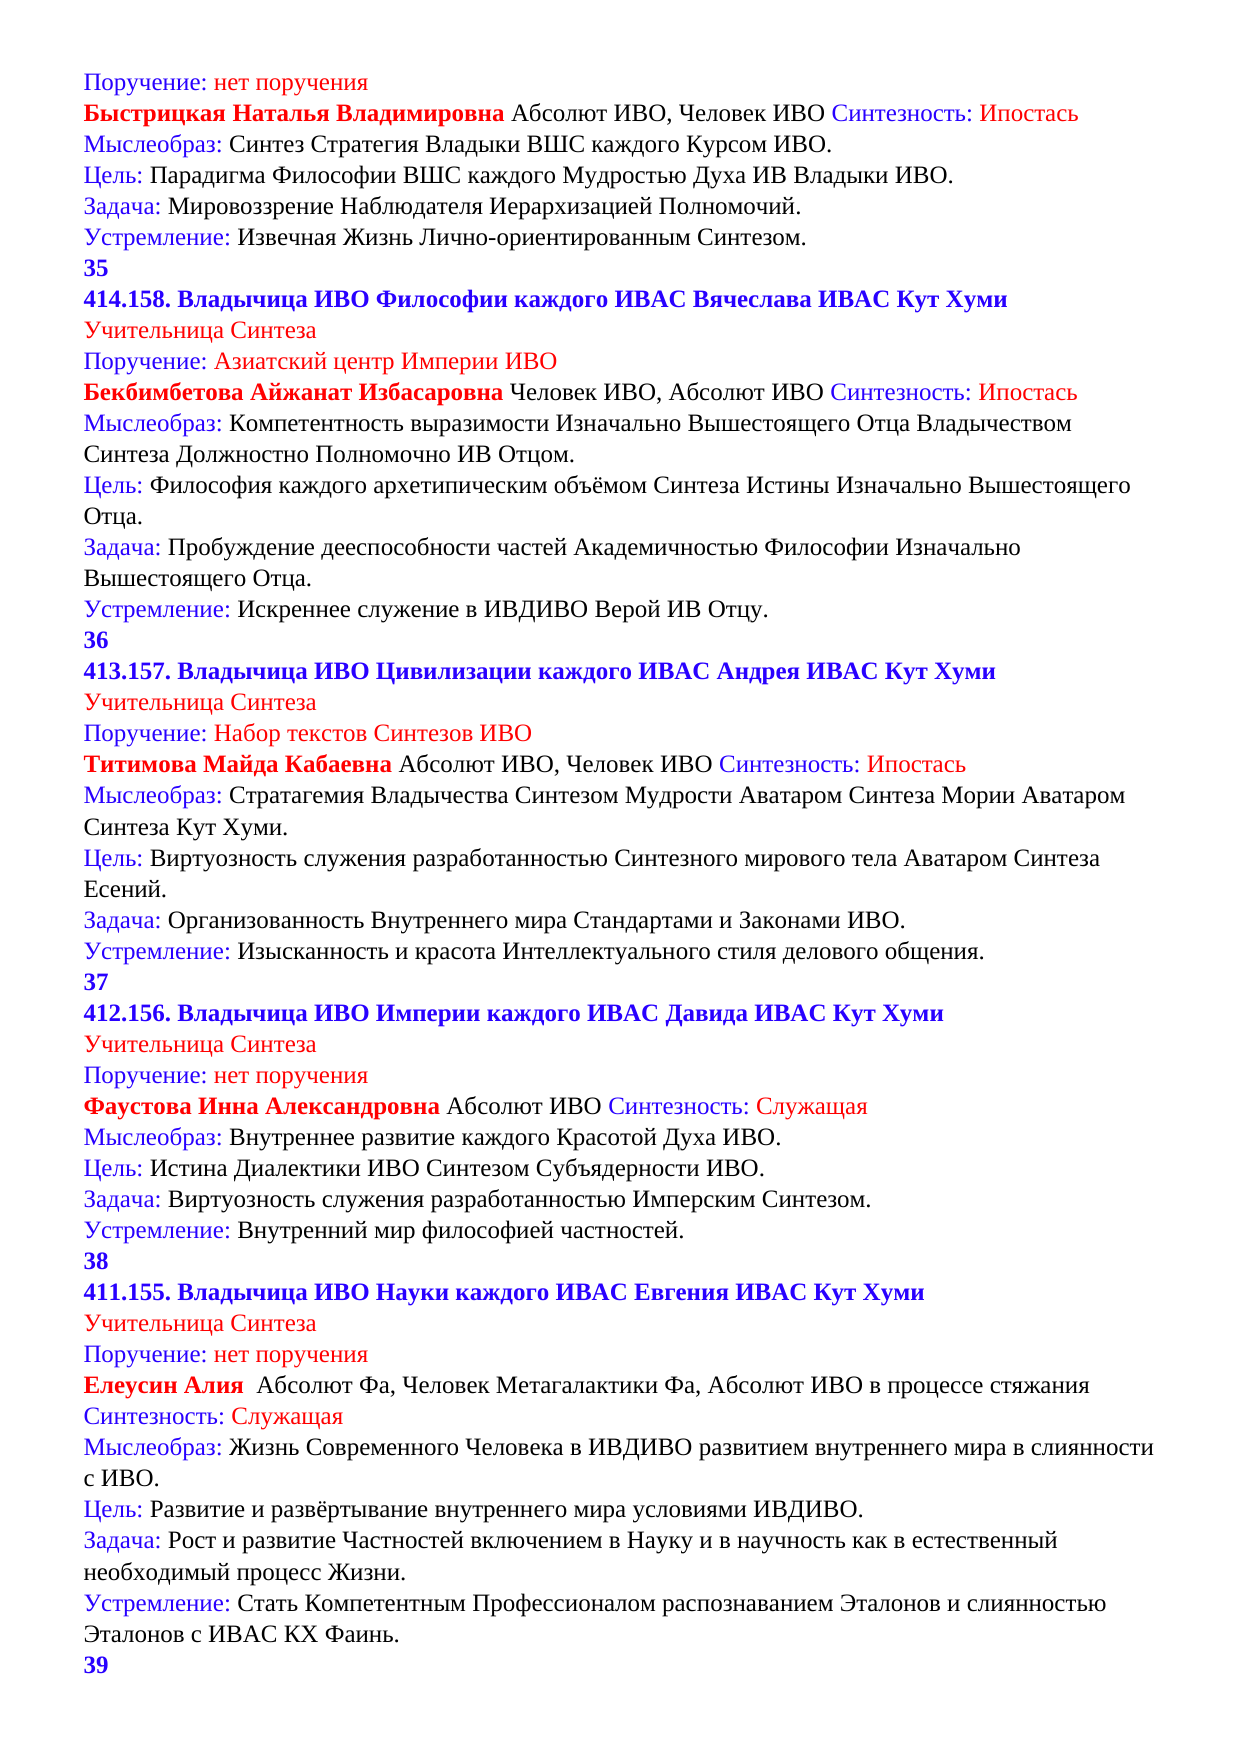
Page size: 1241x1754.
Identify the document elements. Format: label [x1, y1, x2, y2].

text [83, 67, 1157, 1678]
